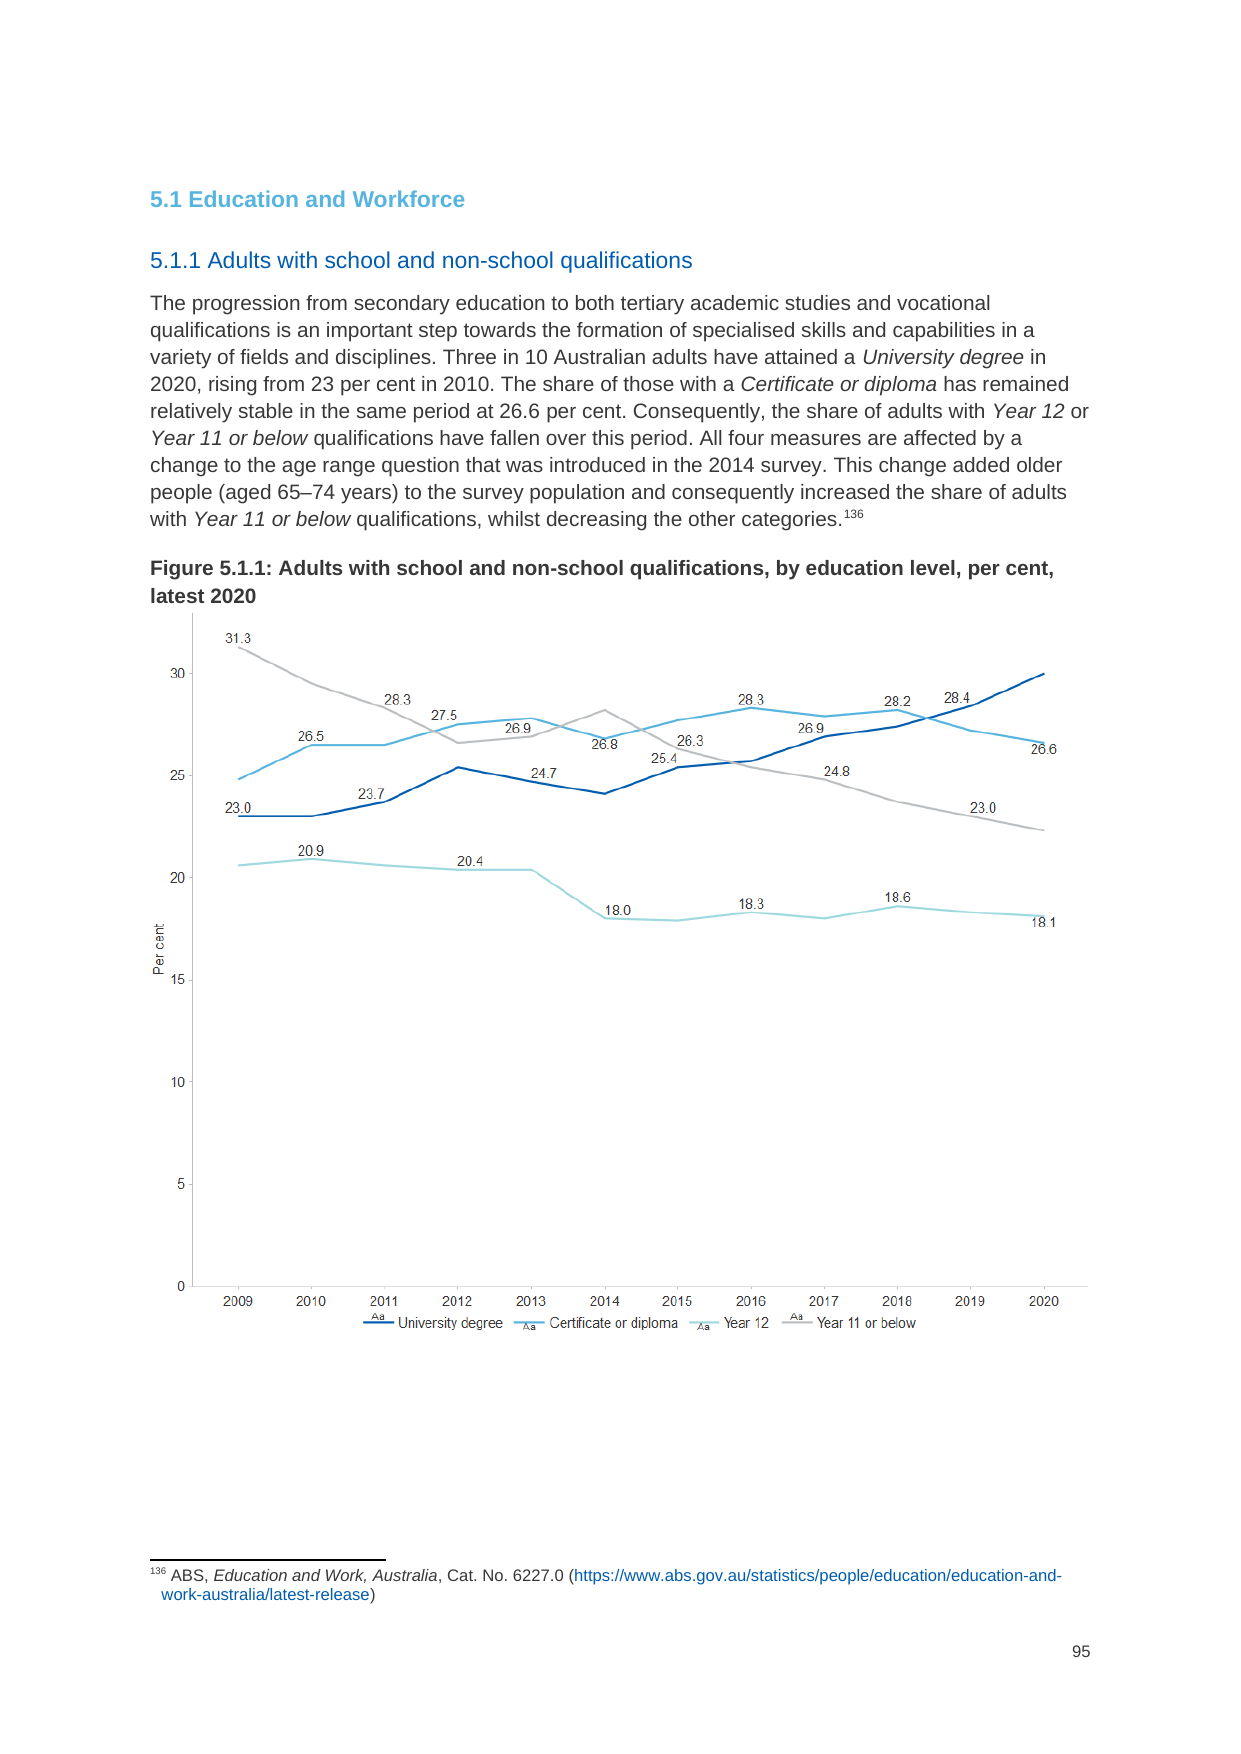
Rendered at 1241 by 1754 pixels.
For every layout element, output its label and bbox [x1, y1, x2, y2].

picture [150, 608, 1090, 1342]
